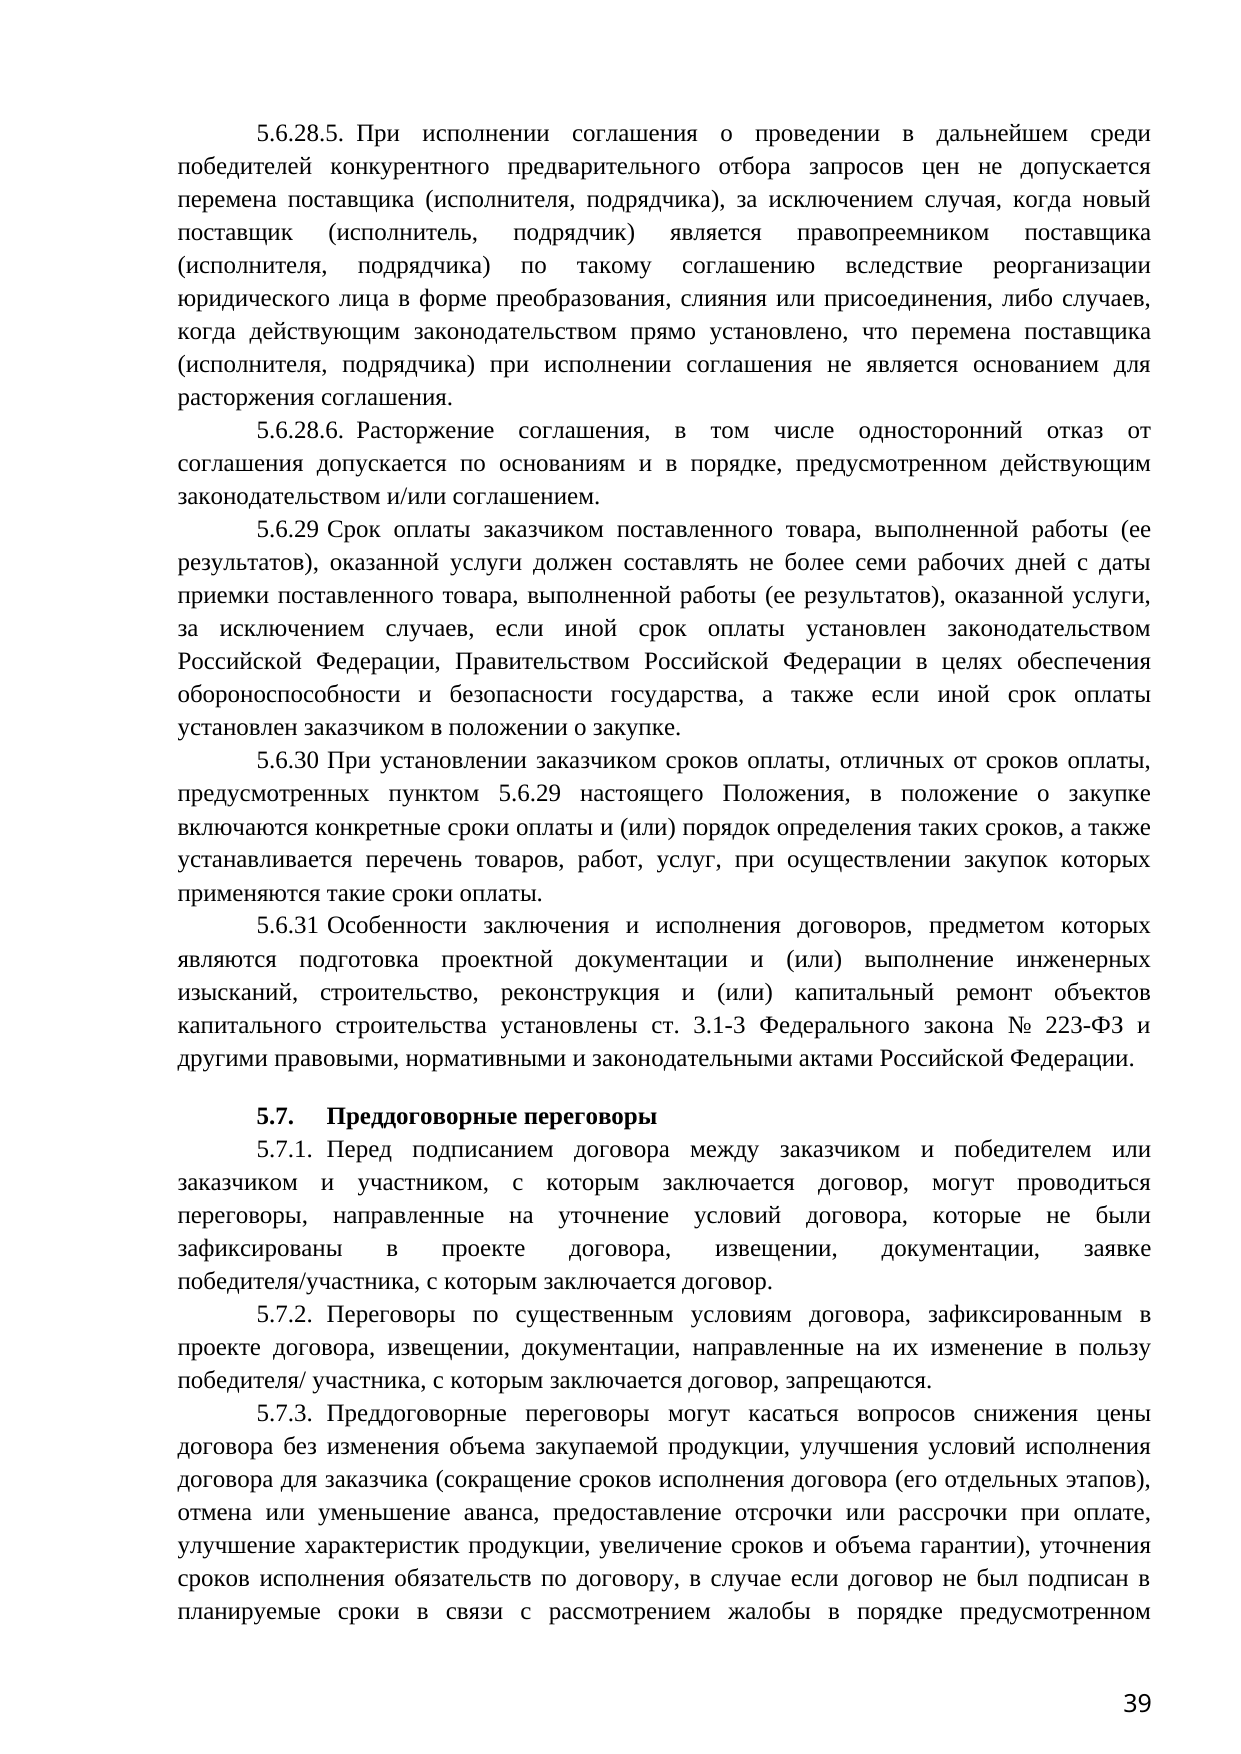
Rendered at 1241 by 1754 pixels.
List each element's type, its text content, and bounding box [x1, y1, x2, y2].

list Перед подписанием договора между заказчиком и победителем или заказчиком и участником, с которым заключается договор, могут проводиться переговоры, направленные на уточнение условий договора, которые не были зафиксированы в проекте договора, извещении, документации, заявке победителя/участника, с которым заключается договор. [177, 1134, 1152, 1294]
list Преддоговорные переговоры [177, 1101, 1152, 1129]
list При установлении заказчиком сроков оплаты, отличных от сроков оплаты, предусмотренных пунктом 5.6.29 настоящего Положения, в положение о закупке включаются конкретные сроки оплаты и (или) порядок определения таких сроков, а также устанавливается перечень товаров, работ, услуг, при осуществлении закупок которых применяются такие сроки оплаты. [177, 746, 1152, 906]
list При исполнении соглашения о проведении в дальнейшем среди победителей конкурентного предварительного отбора запросов цен не допускается перемена поставщика (исполнителя, подрядчика), за исключением случая, когда новый поставщик (исполнитель, подрядчик) является правопреемником поставщика (исполнителя, подрядчика) по такому соглашению вследствие реорганизации юридического лица в форме преобразования, слияния или присоединения, либо случаев, когда действующим законодательством прямо установлено, что перемена поставщика (исполнителя, подрядчика) при исполнении соглашения не является основанием для расторжения соглашения. [177, 118, 1152, 411]
list Особенности заключения и исполнения договоров, предметом которых являются подготовка проектной документации и (или) выполнение инженерных изысканий, строительство, реконструкция и (или) капитальный ремонт объектов капитального строительства установлены ст. 3.1-3 Федерального закона № 223-ФЗ и другими правовыми, нормативными и законодательными актами Российской Федерации. [177, 911, 1152, 1071]
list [177, 1398, 1152, 1625]
list Расторжение соглашения, в том числе односторонний отказ от соглашения допускается по основаниям и в порядке, предусмотренном действующим законодательством и/или соглашением. [177, 415, 1152, 510]
list Срок оплаты заказчиком поставленного товара, выполненной работы (ее результатов), оказанной услуги должен составлять не более семи рабочих дней с даты приемки поставленного товара, выполненной работы (ее результатов), оказанной услуги, за исключением случаев, если иной срок оплаты установлен законодательством Российской Федерации, Правительством Российской Федерации в целях обеспечения обороноспособности и безопасности государства, а также если иной срок оплаты установлен заказчиком в положении о закупке. [177, 514, 1152, 741]
list Переговоры по существенным условиям договора, зафиксированным в проекте договора, извещении, документации, направленные на их изменение в пользу победителя/ участника, с которым заключается договор, запрещаются. [177, 1299, 1152, 1394]
